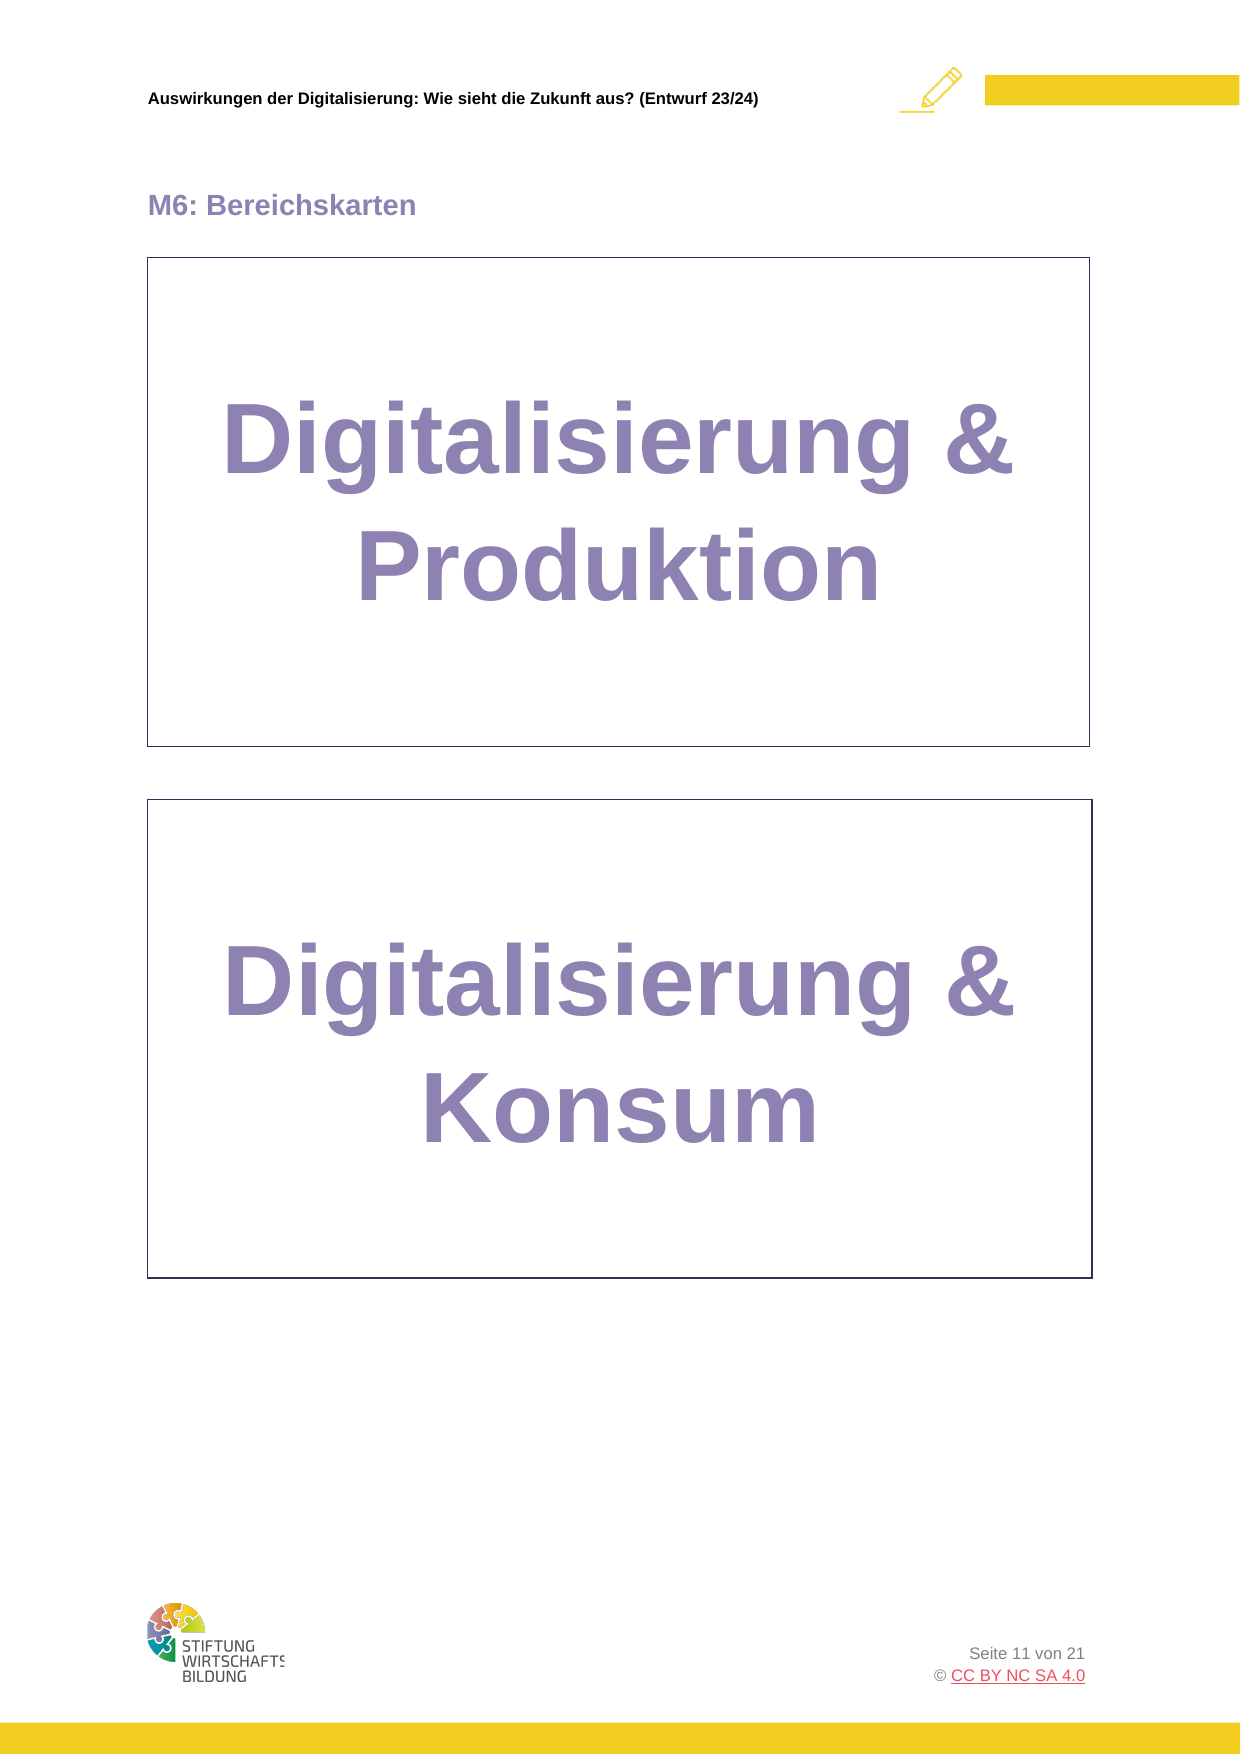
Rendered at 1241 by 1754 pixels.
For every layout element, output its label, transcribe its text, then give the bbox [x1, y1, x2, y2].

picture [897, 56, 964, 123]
picture [146, 1602, 285, 1682]
subtitle M6: Bereichskarten [148, 188, 1093, 221]
